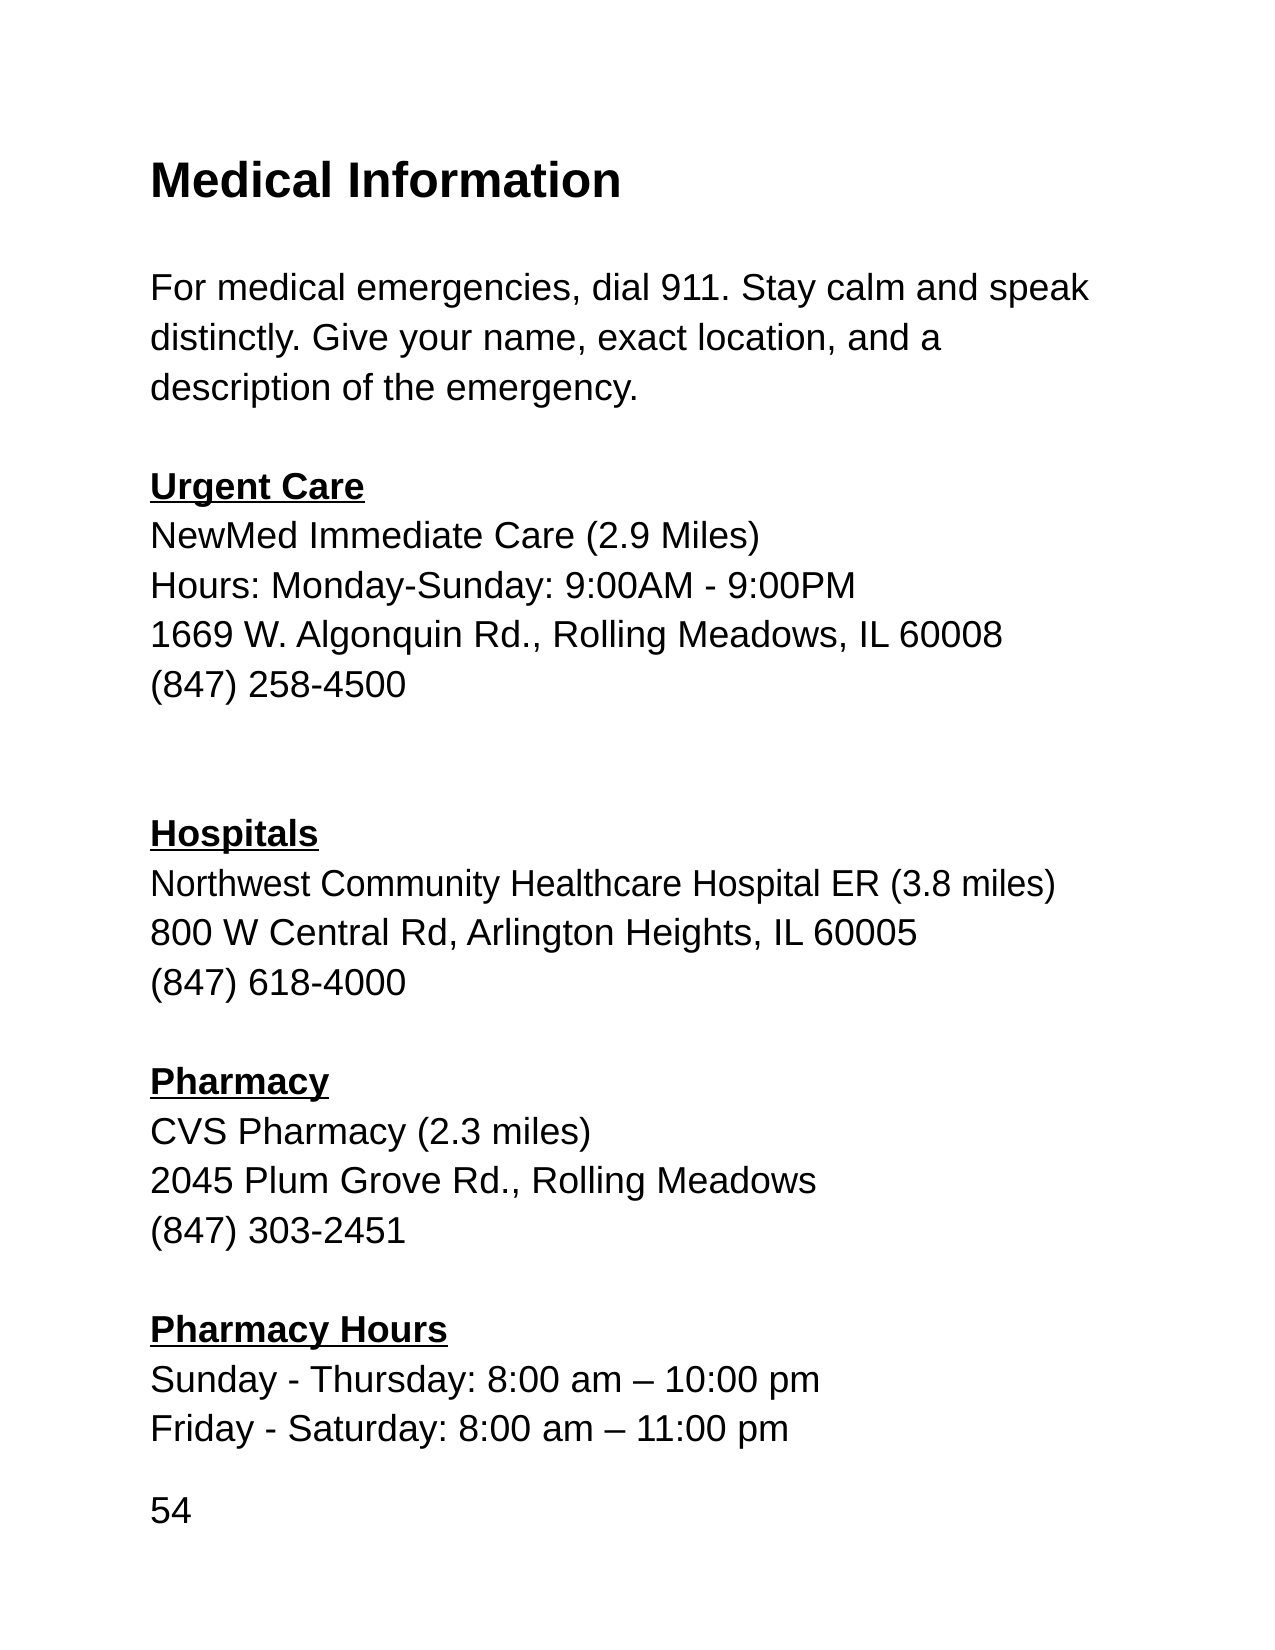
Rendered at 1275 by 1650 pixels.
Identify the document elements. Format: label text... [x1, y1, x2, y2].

text 800 W Central Rd, Arlington Heights, IL 60005 [150, 911, 1125, 954]
text NewMed Immediate Care (2.9 Miles) [150, 513, 1125, 557]
subtitle Medical Information [150, 150, 1125, 207]
text Friday - Saturday: 8:00 am – 11:00 pm [150, 1406, 1125, 1449]
text Hospitals [150, 811, 1125, 854]
text Pharmacy [150, 1059, 1125, 1102]
text Pharmacy Hours [150, 1307, 1125, 1350]
text Sunday - Thursday: 8:00 am – 10:00 pm [150, 1357, 1125, 1400]
text (847) 258-4500 [150, 662, 1125, 705]
text Northwest Community Healthcare Hospital ER (3.8 miles) [150, 861, 1125, 904]
text 1669 W. Algonquin Rd., Rolling Meadows, IL 60008 [150, 613, 1125, 656]
text Hours: Monday-Sunday: 9:00AM - 9:00PM [150, 563, 1125, 606]
text 2045 Plum Grove Rd., Rolling Meadows [150, 1158, 1125, 1202]
text CVS Pharmacy (2.3 miles) [150, 1109, 1125, 1152]
text For medical emergencies, dial 911. Stay calm and speak distinctly. Give your name, exact location, and a description of the emergency. [150, 266, 1125, 408]
text Urgent Care [150, 464, 1125, 507]
text (847) 303-2451 [150, 1208, 1125, 1251]
text (847) 618-4000 [150, 960, 1125, 1003]
